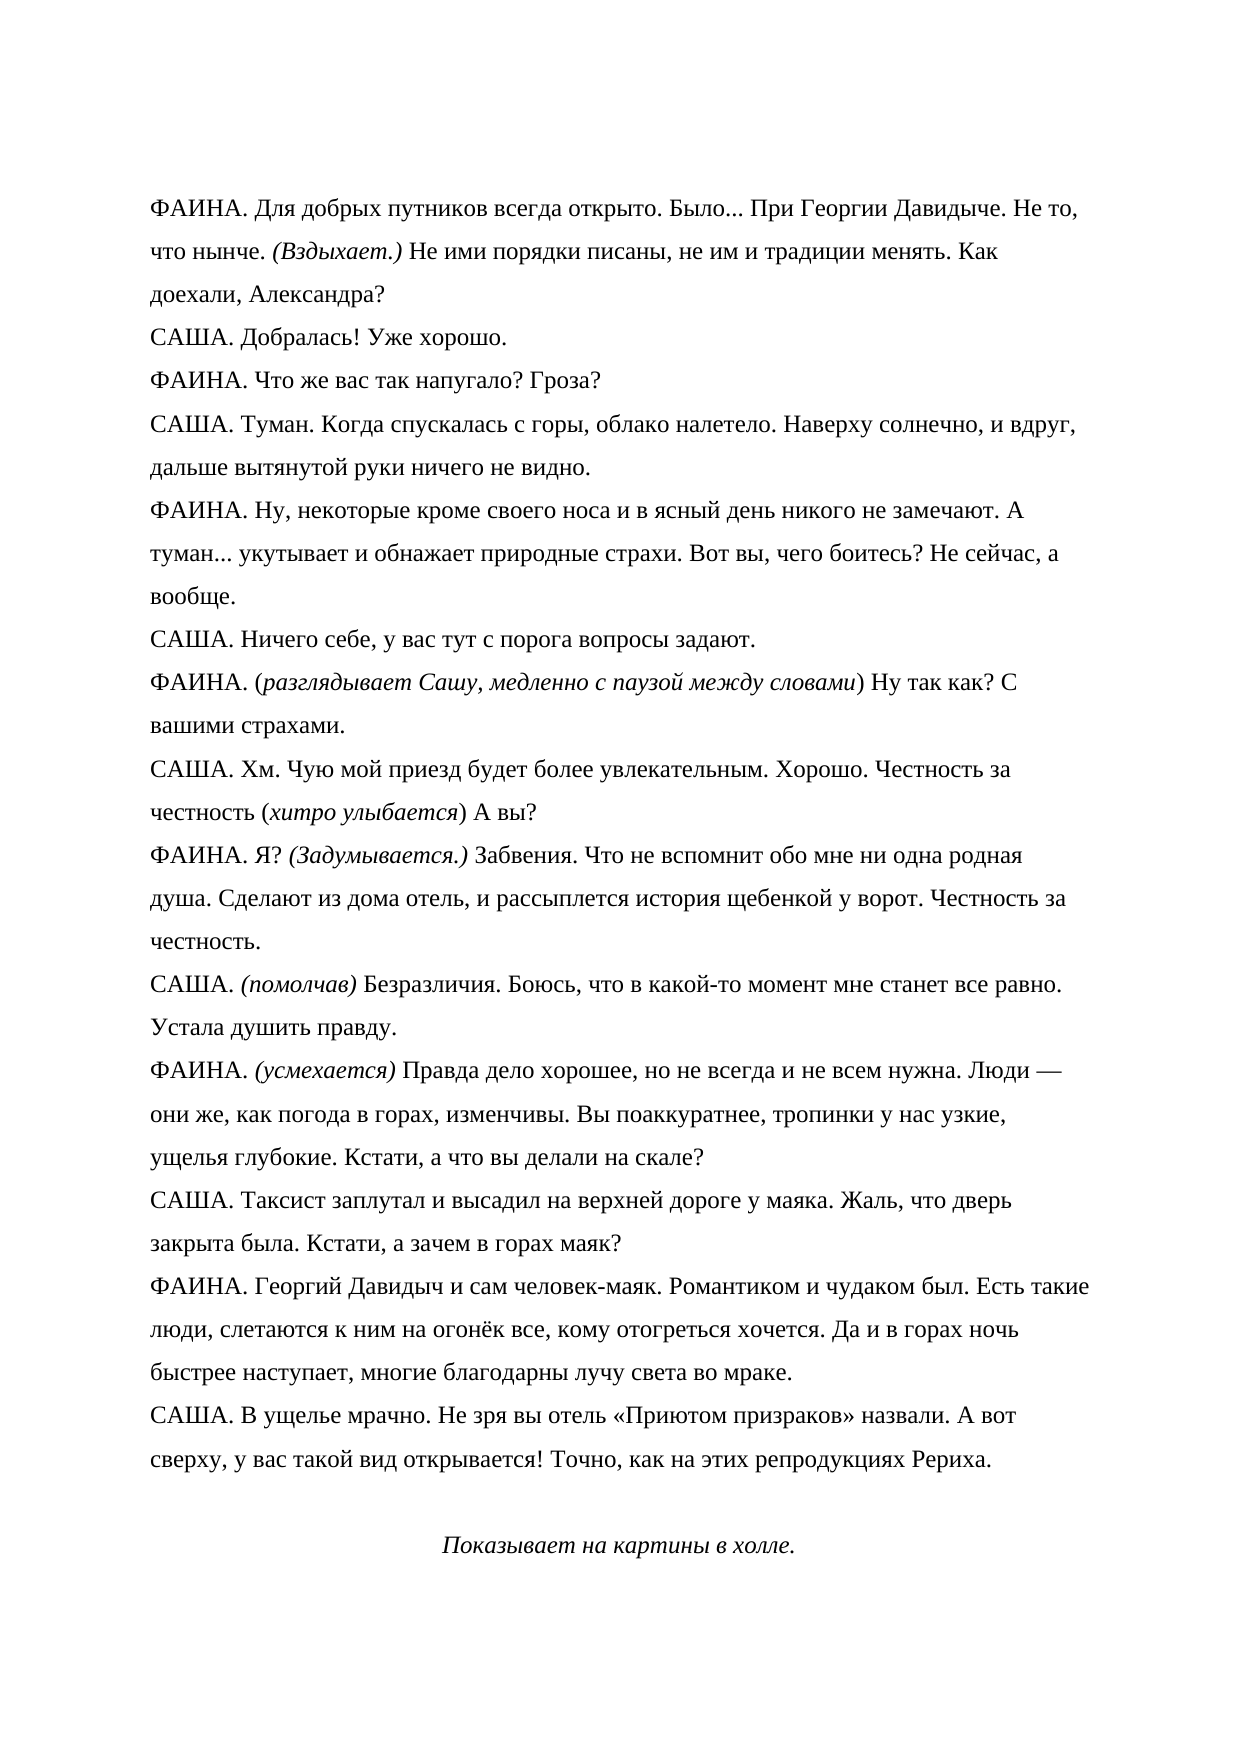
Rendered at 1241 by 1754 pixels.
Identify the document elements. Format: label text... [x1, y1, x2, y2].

text ФАИНА. Для добрых путников всегда открыто. Было... При Георгии Давидыче. Не то, что нынче. (Вздыхает.) Не ими порядки писаны, не им и традиции менять. Как доехали, Александра? [150, 193, 1090, 308]
text ФАИНА. (разглядывает Сашу, медленно с паузой между словами) Ну так как? С вашими страхами. [150, 667, 1090, 739]
text ФАИНА. Георгий Давидыч и сам человек-маяк. Романтиком и чудаком был. Есть такие люди, слетаются к ним на огонёк все, кому отогреться хочется. Да и в горах ночь быстрее наступает, многие благодарны лучу света во мраке. [150, 1271, 1090, 1386]
text ФАИНА. (усмехается) Правда дело хорошее, но не всегда и не всем нужна. Люди — они же, как погода в горах, изменчивы. Вы поаккуратнее, тропинки у нас узкие, ущелья глубокие. Кстати, а что вы делали на скале? [150, 1056, 1090, 1171]
text Показывает на картины в холле. [150, 1530, 1090, 1559]
text САША. Хм. Чую мой приезд будет более увлекательным. Хорошо. Честность за честность (хитро улыбается) А вы? [150, 754, 1090, 826]
text САША. (помолчав) Безразличия. Боюсь, что в какой-то момент мне станет все равно. Устала душить правду. [150, 969, 1090, 1041]
text САША. В ущелье мрачно. Не зря вы отель «Приютом призраков» назвали. А вот сверху, у вас такой вид открывается! Точно, как на этих репродукциях Рериха. [150, 1401, 1090, 1472]
text САША. Туман. Когда спускалась с горы, облако налетело. Наверху солнечно, и вдруг, дальше вытянутой руки ничего не видно. [150, 409, 1090, 481]
text САША. Таксист заплутал и высадил на верхней дороге у маяка. Жаль, что дверь закрыта была. Кстати, а зачем в горах маяк? [150, 1185, 1090, 1257]
text САША. Ничего себе, у вас тут с порога вопросы задают. [150, 624, 1090, 653]
text САША. Добралась! Уже хорошо. [150, 322, 1090, 351]
text ФАИНА. Ну, некоторые кроме своего носа и в ясный день никого не замечают. А туман... укутывает и обнажает природные страхи. Вот вы, чего боитесь? Не сейчас, а вообще. [150, 495, 1090, 610]
text ФАИНА. Я? (Задумывается.) Забвения. Что не вспомнит обо мне ни одна родная душа. Сделают из дома отель, и рассыплется история щебенкой у ворот. Честность за честность. [150, 840, 1090, 955]
text ФАИНА. Что же вас так напугало? Гроза? [150, 366, 1090, 394]
